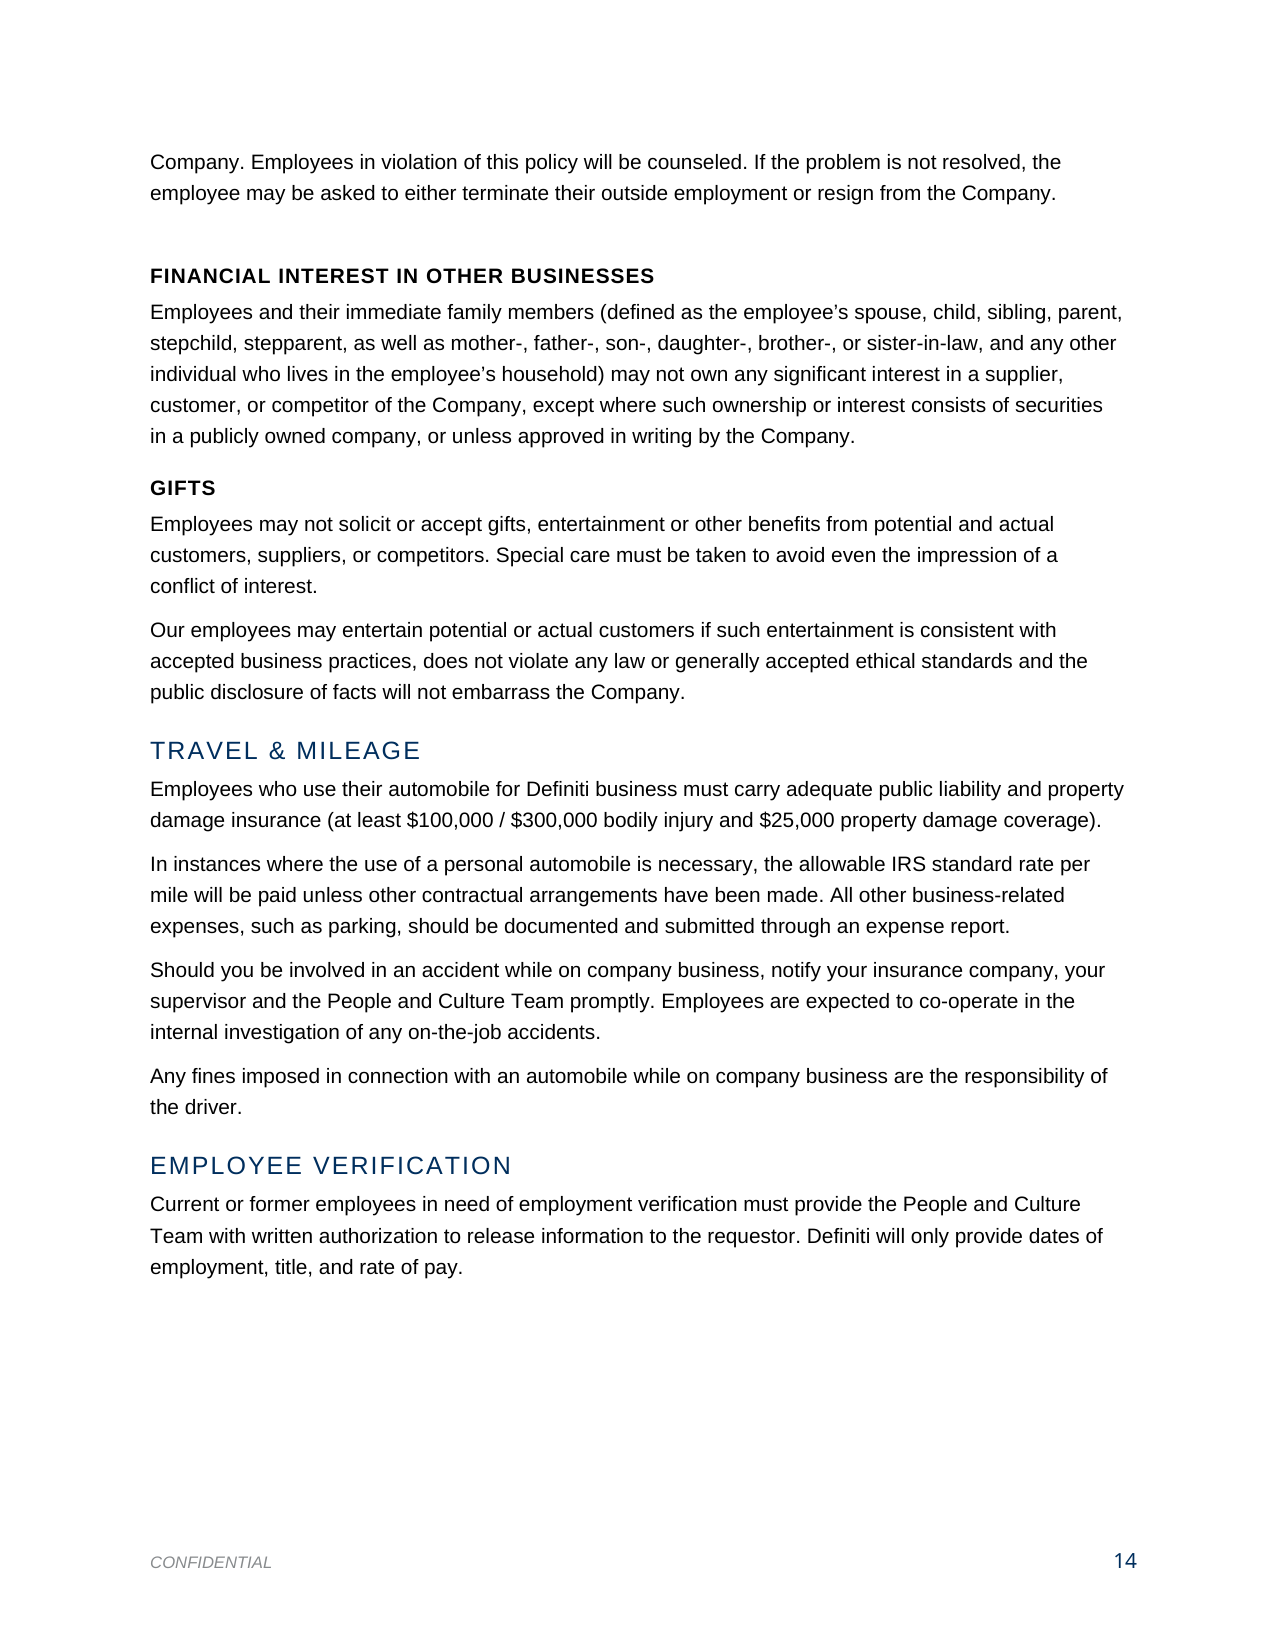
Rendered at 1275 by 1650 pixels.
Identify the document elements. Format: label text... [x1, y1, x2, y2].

text Employees who use their automobile for Definiti business must carry adequate public liability and property damage insurance (at least $100,000 / $300,000 bodily injury and $25,000 property damage coverage). [150, 777, 1125, 832]
text Current or former employees in need of employment verification must provide the People and Culture Team with written authorization to release information to the requestor. Definiti will only provide dates of employment, title, and rate of pay. [150, 1192, 1125, 1278]
text Any fines imposed in connection with an automobile while on company business are the responsibility of the driver. [150, 1064, 1125, 1119]
subtitle Employee VerIfication [150, 1151, 1125, 1180]
text In instances where the use of a personal automobile is necessary, the allowable IRS standard rate per mile will be paid unless other contractual arrangements have been made. All other business-related expenses, such as parking, should be documented and submitted through an expense report. [150, 852, 1125, 938]
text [150, 150, 1125, 205]
subtitle Financial Interest in Other Businesses [150, 233, 1125, 288]
text Should you be involved in an accident while on company business, notify your insurance company, your supervisor and the People and Culture Team promptly. Employees are expected to co-operate in the internal investigation of any on-the-job accidents. [150, 958, 1125, 1044]
text Our employees may entertain potential or actual customers if such entertainment is consistent with accepted business practices, does not violate any law or generally accepted ethical standards and the public disclosure of facts will not embarrass the Company. [150, 617, 1125, 704]
text Employees and their immediate family members (defined as the employee’s spouse, child, sibling, parent, stepchild, stepparent, as well as mother-, father-, son-, daughter-, brother-, or sister-in-law, and any other individual who lives in the employee’s household) may not own any significant interest in a supplier, customer, or competitor of the Company, except where such ownership or interest consists of securities in a publicly owned company, or unless approved in writing by the Company. [150, 299, 1125, 448]
subtitle Travel & Mileage [150, 736, 1125, 764]
subtitle Gifts [150, 476, 1125, 500]
text Employees may not solicit or accept gifts, entertainment or other benefits from potential and actual customers, suppliers, or competitors. Special care must be taken to avoid even the impression of a conflict of interest. [150, 511, 1125, 598]
